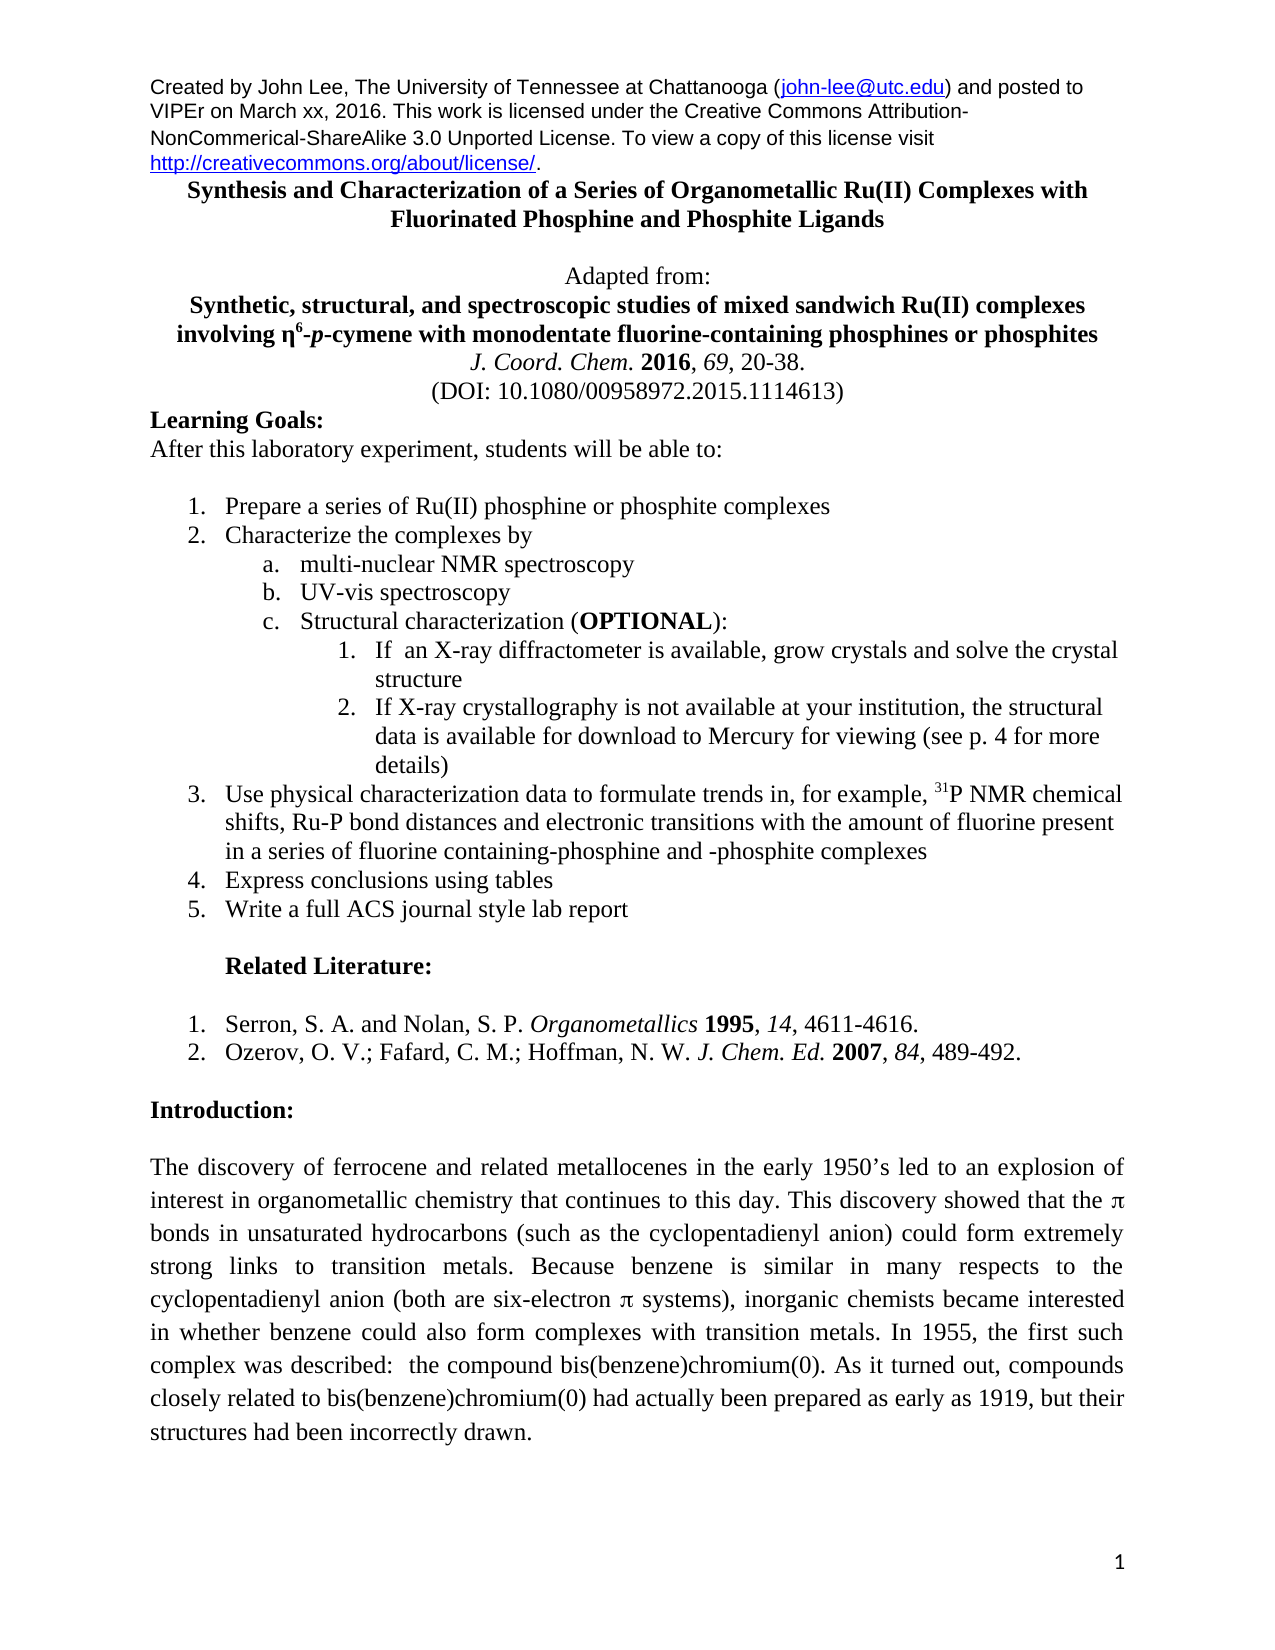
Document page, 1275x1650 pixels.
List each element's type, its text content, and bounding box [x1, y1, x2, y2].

list Characterize the complexes by [187, 520, 1125, 549]
list Express conclusions using tables [187, 865, 1125, 894]
list Serron, S. A. and Nolan, S. P. Organometallics 1995, 14, 4611-4616. [187, 1009, 1125, 1037]
text Synthesis and Characterization of a Series of Organometallic Ru(II) Complexes with Fluorinated Phosphine and Phosphite Ligands [150, 175, 1125, 232]
text Introduction: [150, 1095, 1125, 1124]
list Write a full ACS journal style lab report [187, 894, 1125, 922]
text (DOI: 10.1080/00958972.2015.1114613) [150, 376, 1125, 405]
text Synthetic, structural, and spectroscopic studies of mixed sandwich Ru(II) complexes involving η6-p-cymene with monodentate fluorine-containing phosphines or phosphites [150, 290, 1125, 347]
text Related Literature: [225, 922, 1125, 980]
list If an X-ray diffractometer is available, grow crystals and solve the crystal structure [337, 635, 1125, 692]
list Structural characterization (OPTIONAL): [262, 606, 1125, 635]
list Ozerov, O. V.; Fafard, C. M.; Hoffman, N. W. J. Chem. Ed. 2007, 84, 489-492. [187, 1037, 1125, 1066]
list Use physical characterization data to formulate trends in, for example, 31P NMR chemical shifts, Ru-P bond distances and electronic transitions with the amount of fluorine present in a series of fluorine containing-phosphine and -phosphite complexes [187, 779, 1125, 865]
text J. Coord. Chem. 2016, 69, 20-38. [150, 347, 1125, 376]
list multi-nuclear NMR spectroscopy [262, 549, 1125, 577]
text Adapted from: [150, 261, 1125, 290]
list If X-ray crystallography is not available at your institution, the structural data is available for download to Mercury for viewing (see p. 4 for more details) [337, 692, 1125, 779]
text The discovery of ferrocene and related metallocenes in the early 1950’s led to an explosion of interest in organometallic chemistry that continues to this day. This discovery showed that the  bonds in unsaturated hydrocarbons (such as the cyclopentadienyl anion) could form extremely strong links to transition metals. Because benzene is similar in many respects to the cyclopentadienyl anion (both are six-electron  systems), inorganic chemists became interested in whether benzene could also form complexes with transition metals. In 1955, the first such complex was described: the compound bis(benzene)chromium(0). As it turned out, compounds closely related to bis(benzene)chromium(0) had actually been prepared as early as 1919, but their structures had been incorrectly drawn. [150, 1152, 1125, 1445]
list UV-vis spectroscopy [262, 577, 1125, 606]
text Learning Goals: [150, 405, 1125, 434]
text After this laboratory experiment, students will be able to: [150, 434, 1125, 462]
list Prepare a series of Ru(II) phosphine or phosphite complexes [187, 491, 1125, 520]
